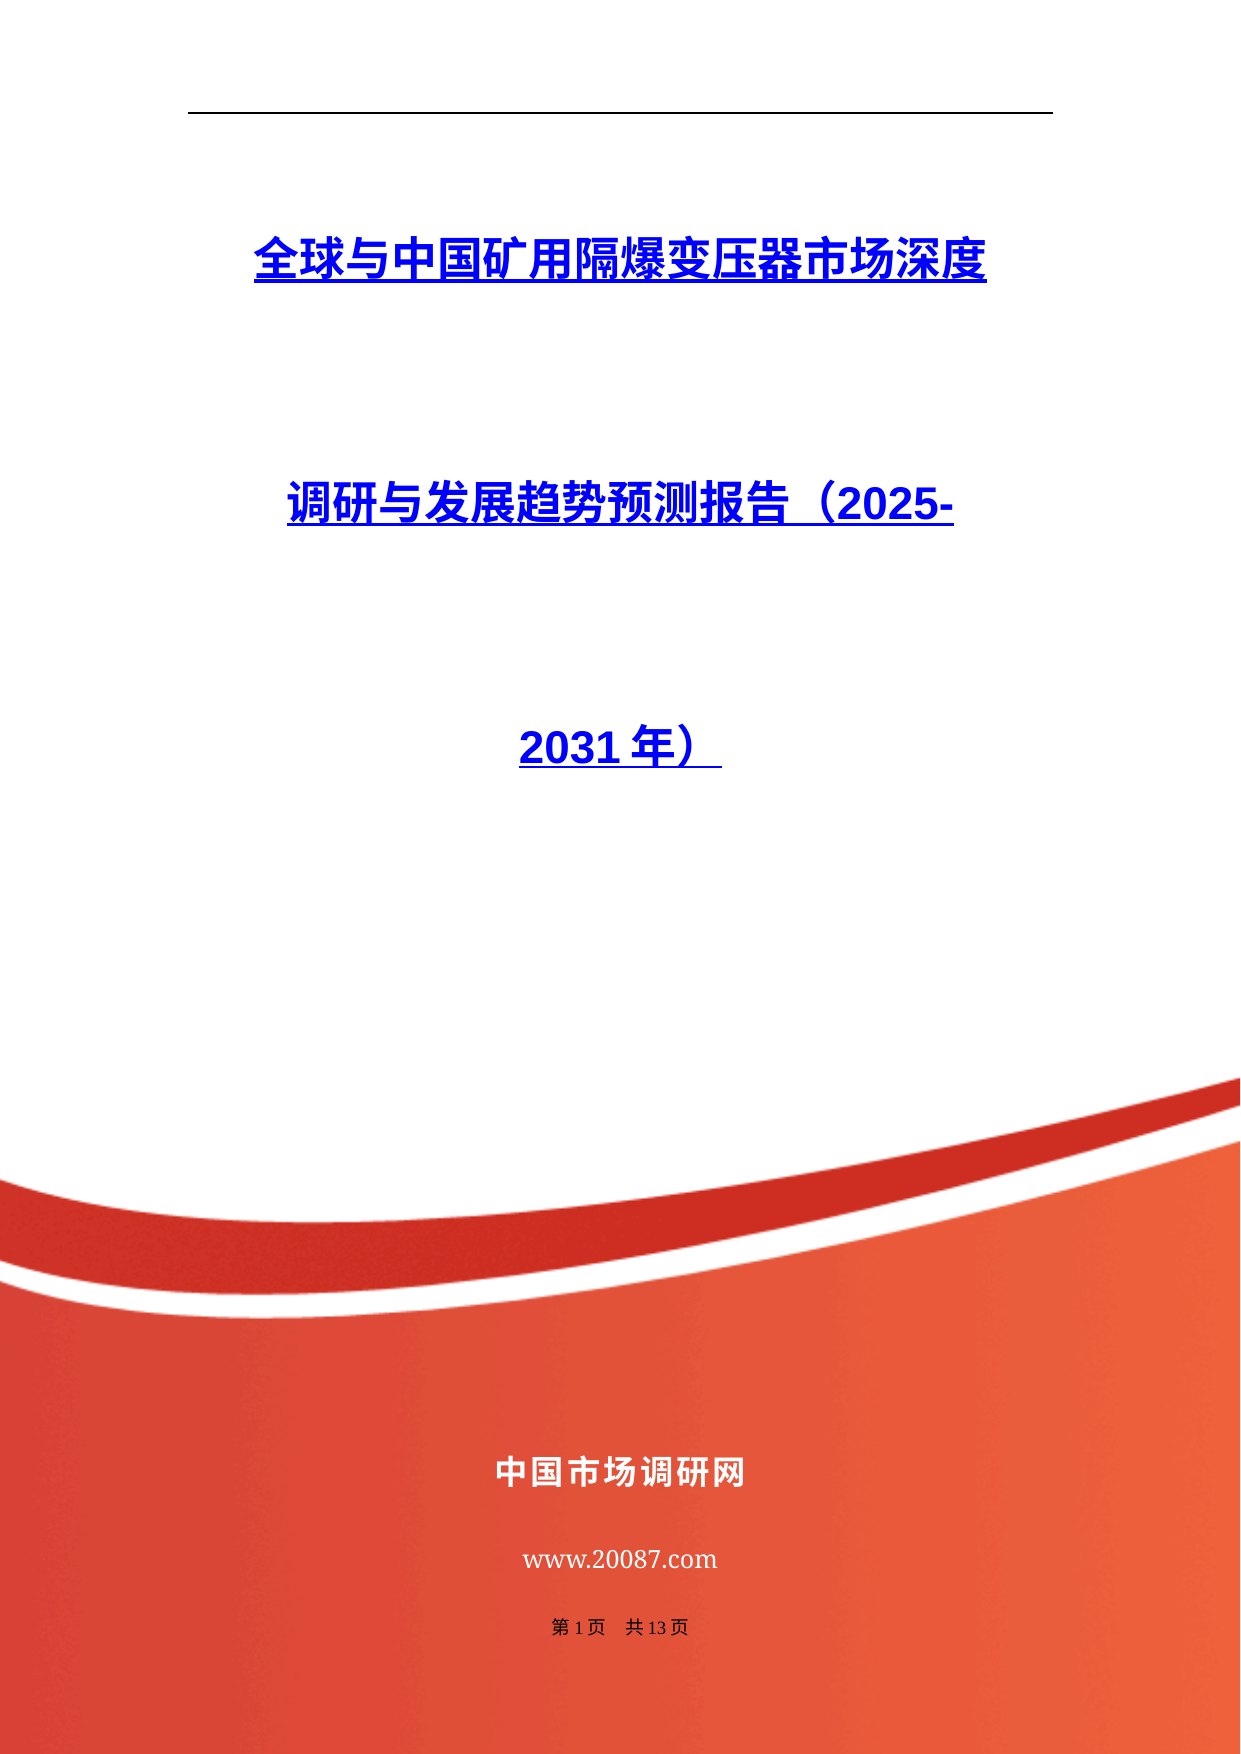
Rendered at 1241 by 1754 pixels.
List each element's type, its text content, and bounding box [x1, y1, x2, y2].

table_header 全球与中国矿用隔爆变压器市场深度调研与发展趋势预测报告（2025-2031年） [188, 207, 1053, 871]
picture [0, 1006, 1241, 1754]
text www.20087.com [187, 1526, 1053, 1591]
subtitle 中国市场调研网 [187, 1437, 1053, 1502]
